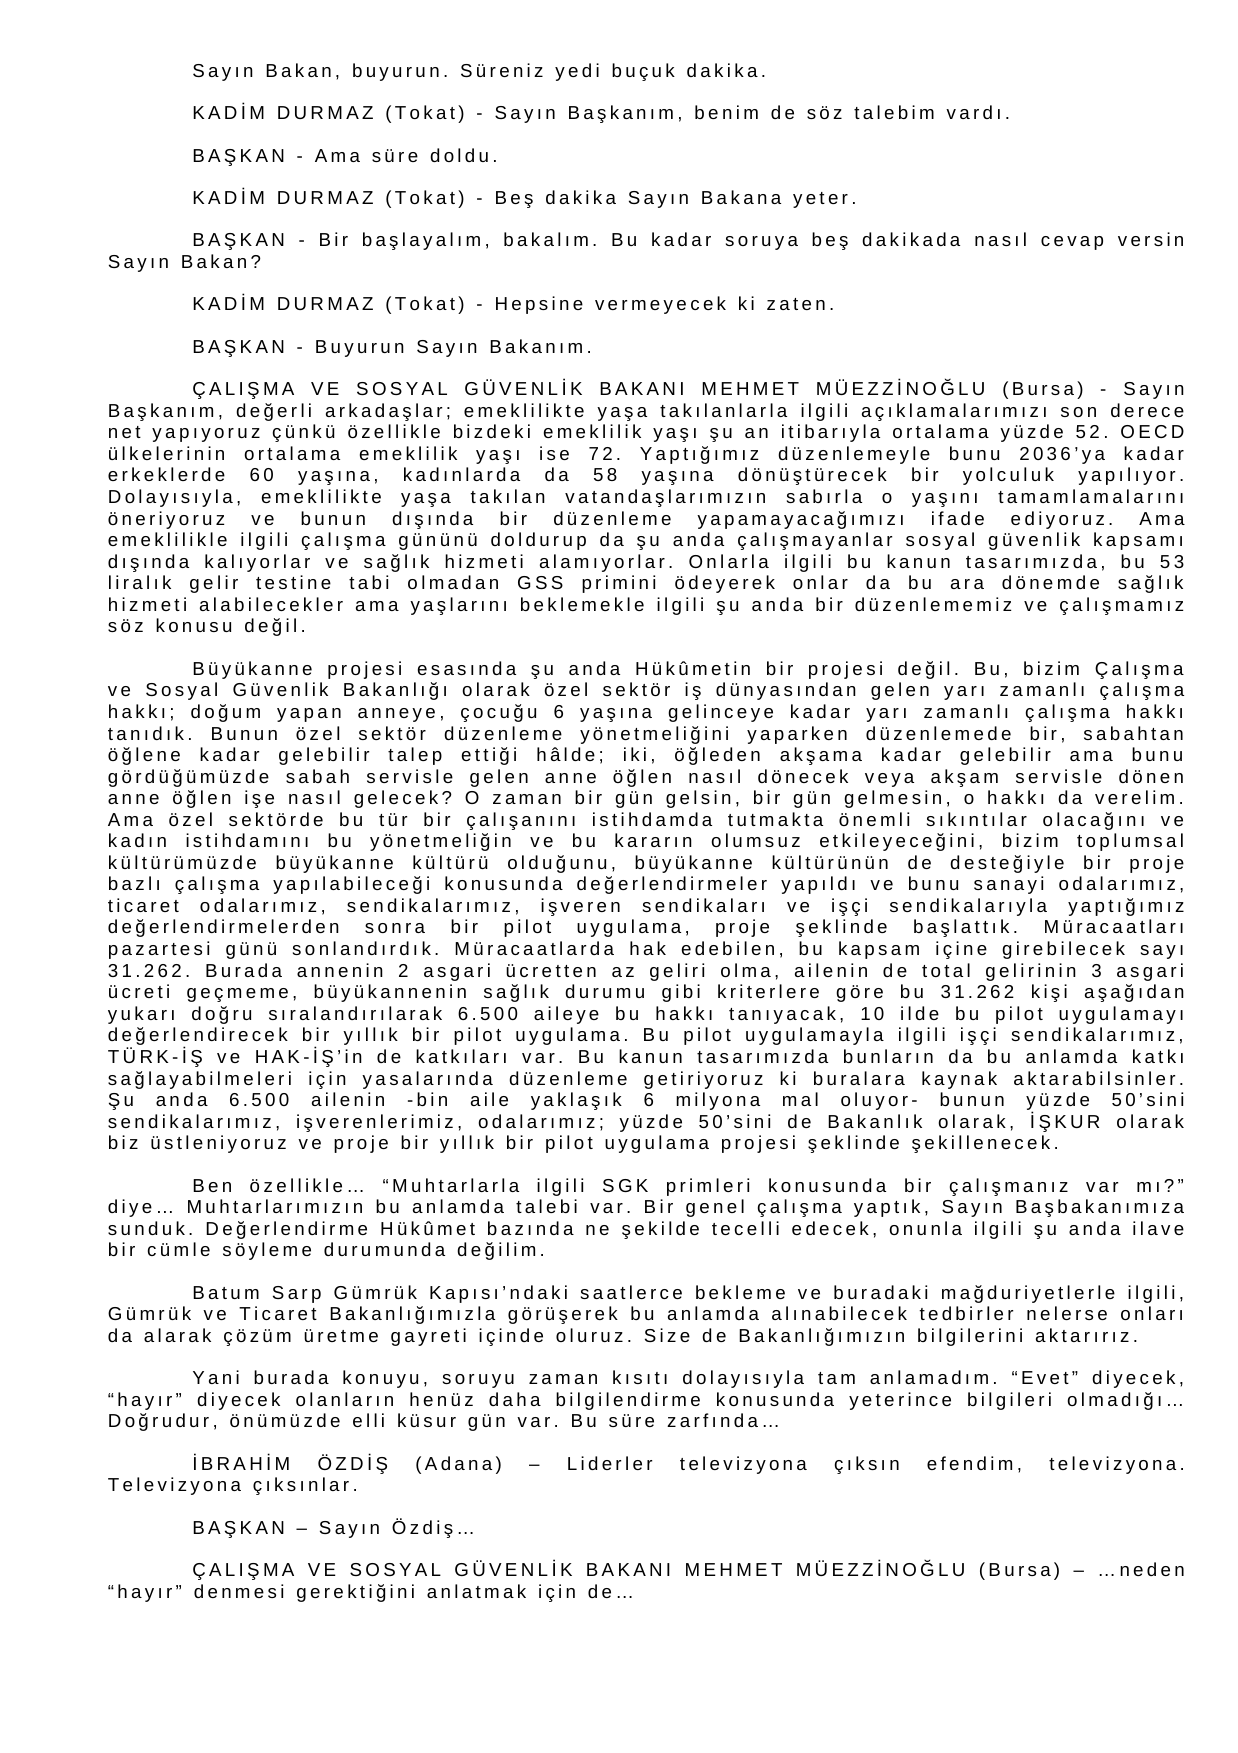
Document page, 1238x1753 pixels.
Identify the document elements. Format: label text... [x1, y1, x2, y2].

text BAŞKAN – Sayın Özdiş… [108, 1516, 1186, 1538]
text İBRAHİM ÖZDİŞ (Adana) – Liderler televizyona çıksın efendim, televizyona. Televizyona çıksınlar. [108, 1452, 1186, 1496]
text Yani burada konuyu, soruyu zaman kısıtı dolayısıyla tam anlamadım. “Evet” diyecek, “hayır” diyecek olanların henüz daha bilgilendirme konusunda yeterince bilgileri olmadığı… Doğrudur, önümüzde elli küsur gün var. Bu süre zarfında… [108, 1367, 1186, 1432]
text ÇALIŞMA VE SOSYAL GÜVENLİK BAKANI MEHMET MÜEZZİNOĞLU (Bursa) – …neden “hayır” denmesi gerektiğini anlatmak için de… [108, 1559, 1186, 1602]
text ÇALIŞMA VE SOSYAL GÜVENLİK BAKANI MEHMET MÜEZZİNOĞLU (Bursa) - Sayın Başkanım, değerli arkadaşlar; emeklilikte yaşa takılanlarla ilgili açıklamalarımızı son derece net yapıyoruz çünkü özellikle bizdeki emeklilik yaşı şu an itibarıyla ortalama yüzde 52. OECD ülkelerinin ortalama emeklilik yaşı ise 72. Yaptığımız düzenlemeyle bunu 2036’ya kadar erkeklerde 60 yaşına, kadınlarda da 58 yaşına dönüştürecek bir yolculuk yapılıyor. Dolayısıyla, emeklilikte yaşa takılan vatandaşlarımızın sabırla o yaşını tamamlamalarını öneriyoruz ve bunun dışında bir düzenleme yapamayacağımızı ifade ediyoruz. Ama emeklilikle ilgili çalışma gününü doldurup da şu anda çalışmayanlar sosyal güvenlik kapsamı dışında kalıyorlar ve sağlık hizmeti alamıyorlar. Onlarla ilgili bu kanun tasarımızda, bu 53 liralık gelir testine tabi olmadan GSS primini ödeyerek onlar da bu ara dönemde sağlık hizmeti alabilecekler ama yaşlarını beklemekle ilgili şu anda bir düzenlememiz ve çalışmamız söz konusu değil. [108, 378, 1186, 637]
text Ben özellikle… “Muhtarlarla ilgili SGK primleri konusunda bir çalışmanız var mı?” diye… Muhtarlarımızın bu anlamda talebi var. Bir genel çalışma yaptık, Sayın Başbakanımıza sunduk. Değerlendirme Hükûmet bazında ne şekilde tecelli edecek, onunla ilgili şu anda ilave bir cümle söyleme durumunda değilim. [108, 1174, 1186, 1261]
text Batum Sarp Gümrük Kapısı’ndaki saatlerce bekleme ve buradaki mağduriyetlerle ilgili, Gümrük ve Ticaret Bakanlığımızla görüşerek bu anlamda alınabilecek tedbirler nelerse onları da alarak çözüm üretme gayreti içinde oluruz. Size de Bakanlığımızın bilgilerini aktarırız. [108, 1281, 1186, 1346]
text KADİM DURMAZ (Tokat) - Sayın Başkanım, benim de söz talebim vardı. [108, 102, 1186, 124]
text Büyükanne projesi esasında şu anda Hükûmetin bir projesi değil. Bu, bizim Çalışma ve Sosyal Güvenlik Bakanlığı olarak özel sektör iş dünyasından gelen yarı zamanlı çalışma hakkı; doğum yapan anneye, çocuğu 6 yaşına gelinceye kadar yarı zamanlı çalışma hakkı tanıdık. Bunun özel sektör düzenleme yönetmeliğini yaparken düzenlemede bir, sabahtan öğlene kadar gelebilir talep ettiği hâlde; iki, öğleden akşama kadar gelebilir ama bunu gördüğümüzde sabah servisle gelen anne öğlen nasıl dönecek veya akşam servisle dönen anne öğlen işe nasıl gelecek? O zaman bir gün gelsin, bir gün gelmesin, o hakkı da verelim. Ama özel sektörde bu tür bir çalışanını istihdamda tutmakta önemli sıkıntılar olacağını ve kadın istihdamını bu yönetmeliğin ve bu kararın olumsuz etkileyeceğini, bizim toplumsal kültürümüzde büyükanne kültürü olduğunu, büyükanne kültürünün de desteğiyle bir proje bazlı çalışma yapılabileceği konusunda değerlendirmeler yapıldı ve bunu sanayi odalarımız, ticaret odalarımız, sendikalarımız, işveren sendikaları ve işçi sendikalarıyla yaptığımız değerlendirmelerden sonra bir pilot uygulama, proje şeklinde başlattık. Müracaatları pazartesi günü sonlandırdık. Müracaatlarda hak edebilen, bu kapsam içine girebilecek sayı 31.262. Burada annenin 2 asgari ücretten az geliri olma, ailenin de total gelirinin 3 asgari ücreti geçmeme, büyükannenin sağlık durumu gibi kriterlere göre bu 31.262 kişi aşağıdan yukarı doğru sıralandırılarak 6.500 aileye bu hakkı tanıyacak, 10 ilde bu pilot uygulamayı değerlendirecek bir yıllık bir pilot uygulama. Bu pilot uygulamayla ilgili işçi sendikalarımız, TÜRK-İŞ ve HAK-İŞ’in de katkıları var. Bu kanun tasarımızda bunların da bu anlamda katkı sağlayabilmeleri için yasalarında düzenleme getiriyoruz ki buralara kaynak aktarabilsinler. Şu anda 6.500 ailenin -bin aile yaklaşık 6 milyona mal oluyor- bunun yüzde 50’sini sendikalarımız, işverenlerimiz, odalarımız; yüzde 50’sini de Bakanlık olarak, İŞKUR olarak biz üstleniyoruz ve proje bir yıllık bir pilot uygulama projesi şeklinde şekillenecek. [108, 658, 1186, 1153]
text KADİM DURMAZ (Tokat) - Beş dakika Sayın Bakana yeter. [108, 187, 1186, 208]
text Sayın Bakan, buyurun. Süreniz yedi buçuk dakika. [108, 60, 1186, 81]
text BAŞKAN - Bir başlayalım, bakalım. Bu kadar soruya beş dakikada nasıl cevap versin Sayın Bakan? [108, 229, 1186, 272]
text KADİM DURMAZ (Tokat) - Hepsine vermeyecek ki zaten. [108, 293, 1186, 315]
text BAŞKAN - Ama süre doldu. [108, 144, 1186, 166]
text BAŞKAN - Buyurun Sayın Bakanım. [108, 336, 1186, 357]
